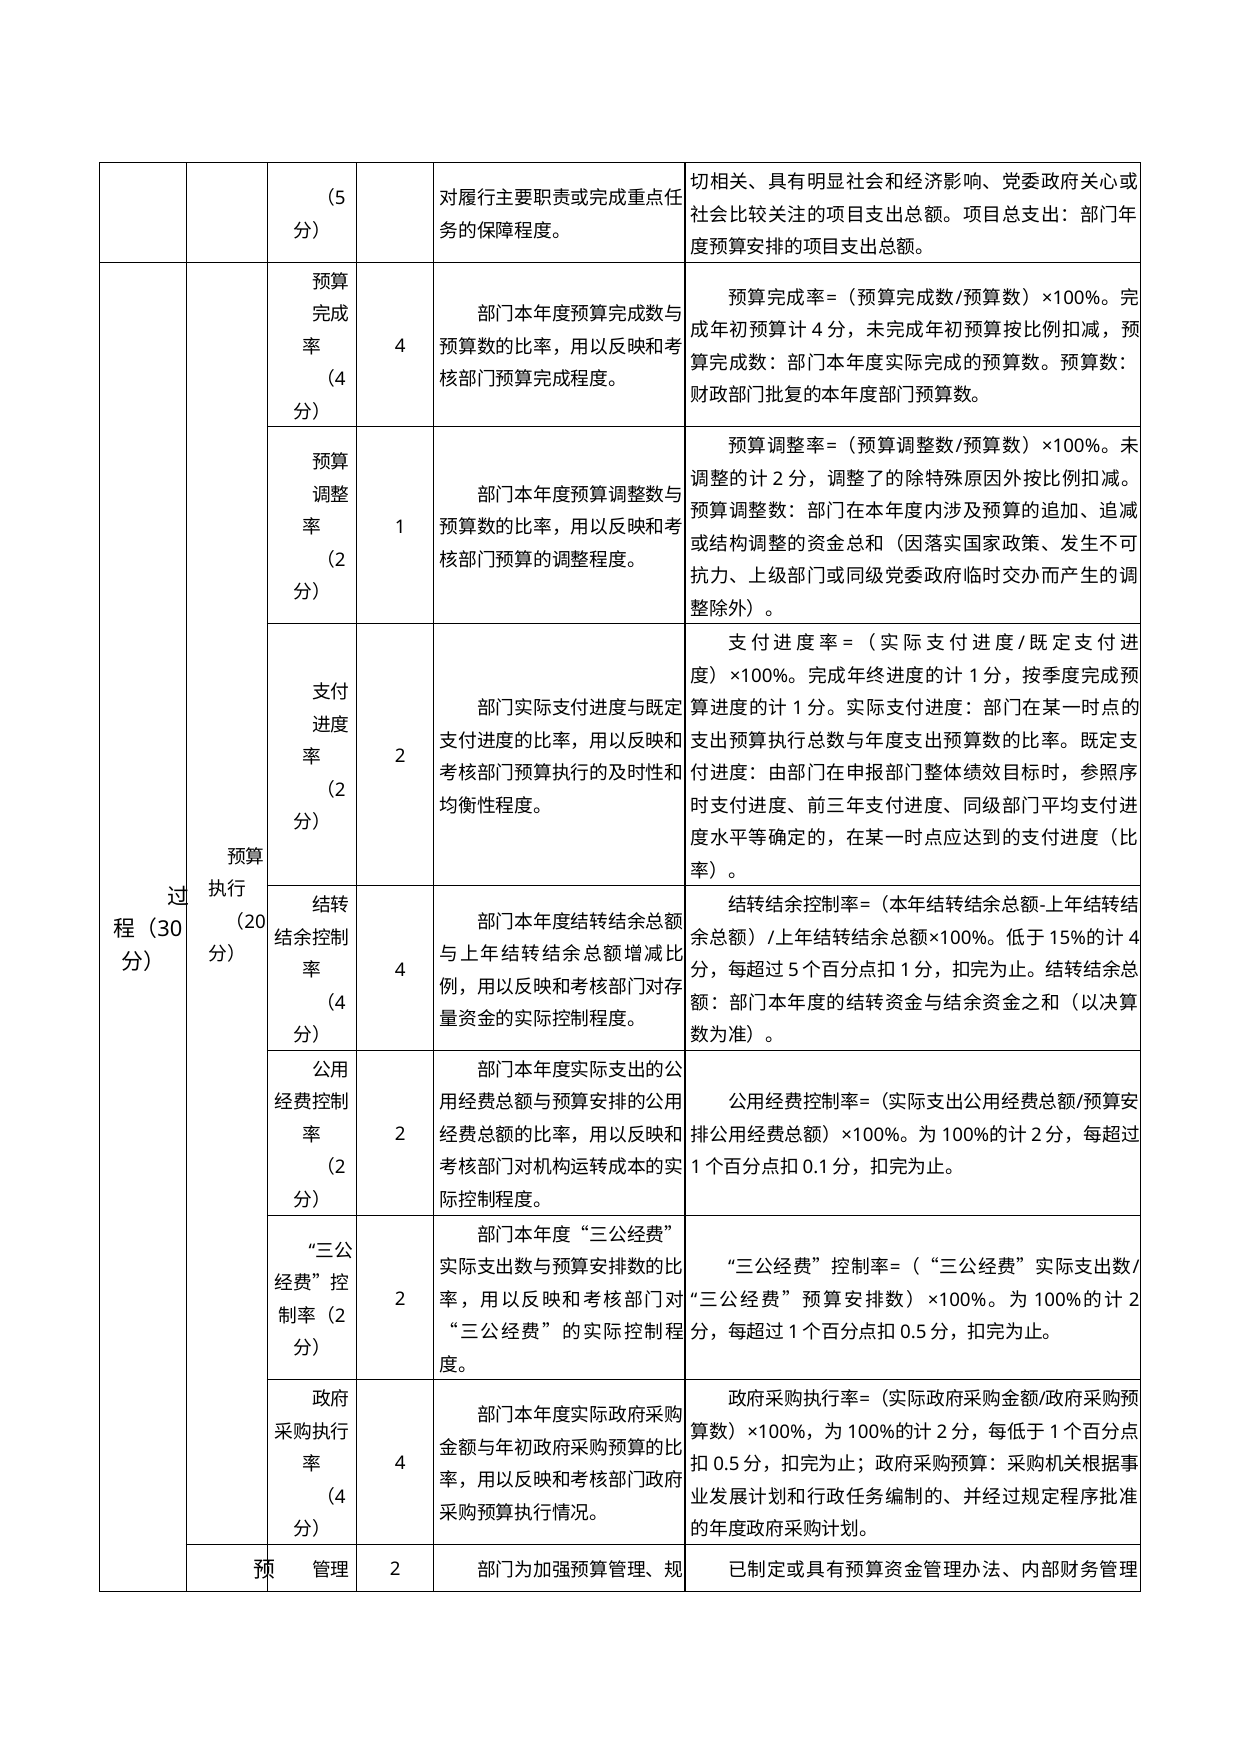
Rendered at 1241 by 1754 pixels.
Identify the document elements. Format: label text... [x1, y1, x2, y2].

table_cell 部门本年度实际支出的公用经费总额与预算安排的公用经费总额的比率，用以反映和考核部门对机构运转成本的实际控制程度。 [434, 1051, 684, 1214]
table_cell 支付 进度率 （2分） [268, 624, 356, 885]
table_cell 政府采购执行率 （4分） [268, 1380, 356, 1544]
table_cell 4 [357, 163, 433, 262]
table_cell 部门本年度“三公经费”实际支出数与预算安排数的比率，用以反映和考核部门对“三公经费”的实际控制程度。 [434, 1216, 684, 1379]
table_cell 4 [357, 1380, 433, 1544]
table_cell 预算完成率=（预算完成数/预算数）×100%。完成年初预算计4分，未完成年初预算按比例扣减，预算完成数：部门本年度实际完成的预算数。预算数：财政部门批复的本年度部门预算数。 [686, 263, 1140, 426]
table_cell 部门本年度实际政府采购金额与年初政府采购预算的比率，用以反映和考核部门政府采购预算执行情况。 [434, 1380, 684, 1544]
table_cell 管理制度健全性 （2分） [268, 1545, 356, 1591]
table_cell 公用经费控制率=（实际支出公用经费总额/预算安排公用经费总额）×100%。为100%的计2分，每超过1个百分点扣0.1分，扣完为止。 [686, 1051, 1140, 1214]
table_cell 2 [357, 1545, 433, 1591]
table_cell 公用经费控制率 （2分） [268, 1051, 356, 1214]
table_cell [434, 1545, 684, 1591]
table_cell 部门本年度预算完成数与预算数的比率，用以反映和考核部门预算完成程度。 [434, 263, 684, 426]
table_cell 2 [357, 1216, 433, 1379]
table_cell 2 [357, 1051, 433, 1214]
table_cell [434, 163, 684, 262]
table_cell 1 [357, 427, 433, 623]
table_cell 结转结余控制率 （4分） [268, 886, 356, 1050]
table_cell 政府采购执行率=（实际政府采购金额/政府采购预算数）×100%，为100%的计2分，每低于1个百分点扣0.5分，扣完为止；政府采购预算：采购机关根据事业发展计划和行政任务编制的、并经过规定程序批准的年度政府采购计划。 [686, 1380, 1140, 1544]
table_cell 预算调整率=（预算调整数/预算数）×100%。未调整的计2分，调整了的除特殊原因外按比例扣减。预算调整数：部门在本年度内涉及预算的追加、追减或结构调整的资金总和（因落实国家政策、发生不可抗力、上级部门或同级党委政府临时交办而产生的调整除外）。 [686, 427, 1140, 623]
table_cell 部门本年度结转结余总额与上年结转结余总额增减比例，用以反映和考核部门对存量资金的实际控制程度。 [434, 886, 684, 1050]
table_cell 支付进度率=（实际支付进度/既定支付进度）×100%。完成年终进度的计1分，按季度完成预算进度的计1分。实际支付进度：部门在某一时点的支出预算执行总数与年度支出预算数的比率。既定支付进度：由部门在申报部门整体绩效目标时，参照序时支付进度、前三年支付进度、同级部门平均支付进度水平等确定的，在某一时点应达到的支付进度（比率）。 [686, 624, 1140, 885]
table_cell 4 [357, 263, 433, 426]
table_cell 预算 执行 （20分） [187, 263, 267, 1544]
table_cell 结转结余控制率=（本年结转结余总额-上年结转结余总额）/上年结转结余总额×100%。低于15%的计4分，每超过5个百分点扣1分，扣完为止。结转结余总额：部门本年度的结转资金与结余资金之和（以决算数为准）。 [686, 886, 1140, 1050]
table_cell 预算 调整率 （2分） [268, 427, 356, 623]
table_cell 预算 管理 （5分） [187, 1545, 267, 1591]
table_cell “三公经费”控制率=（“三公经费”实际支出数/“三公经费”预算安排数）×100%。为100%的计2分，每超过1个百分点扣0.5分，扣完为止。 [686, 1216, 1140, 1379]
table_cell 部门本年度预算调整数与预算数的比率，用以反映和考核部门预算的调整程度。 [434, 427, 684, 623]
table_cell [686, 163, 1140, 262]
table_cell 预算 完成率 （4分） [268, 263, 356, 426]
table_cell 部门实际支付进度与既定支付进度的比率，用以反映和考核部门预算执行的及时性和均衡性程度。 [434, 624, 684, 885]
table_cell 2 [357, 624, 433, 885]
table_cell “三公经费”控制率（2分） [268, 1216, 356, 1379]
table_cell 重点支出安排率 （5分） [268, 163, 356, 262]
table_cell 过 程（30分） [100, 263, 186, 1591]
table_cell 4 [357, 886, 433, 1050]
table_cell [686, 1545, 1140, 1591]
